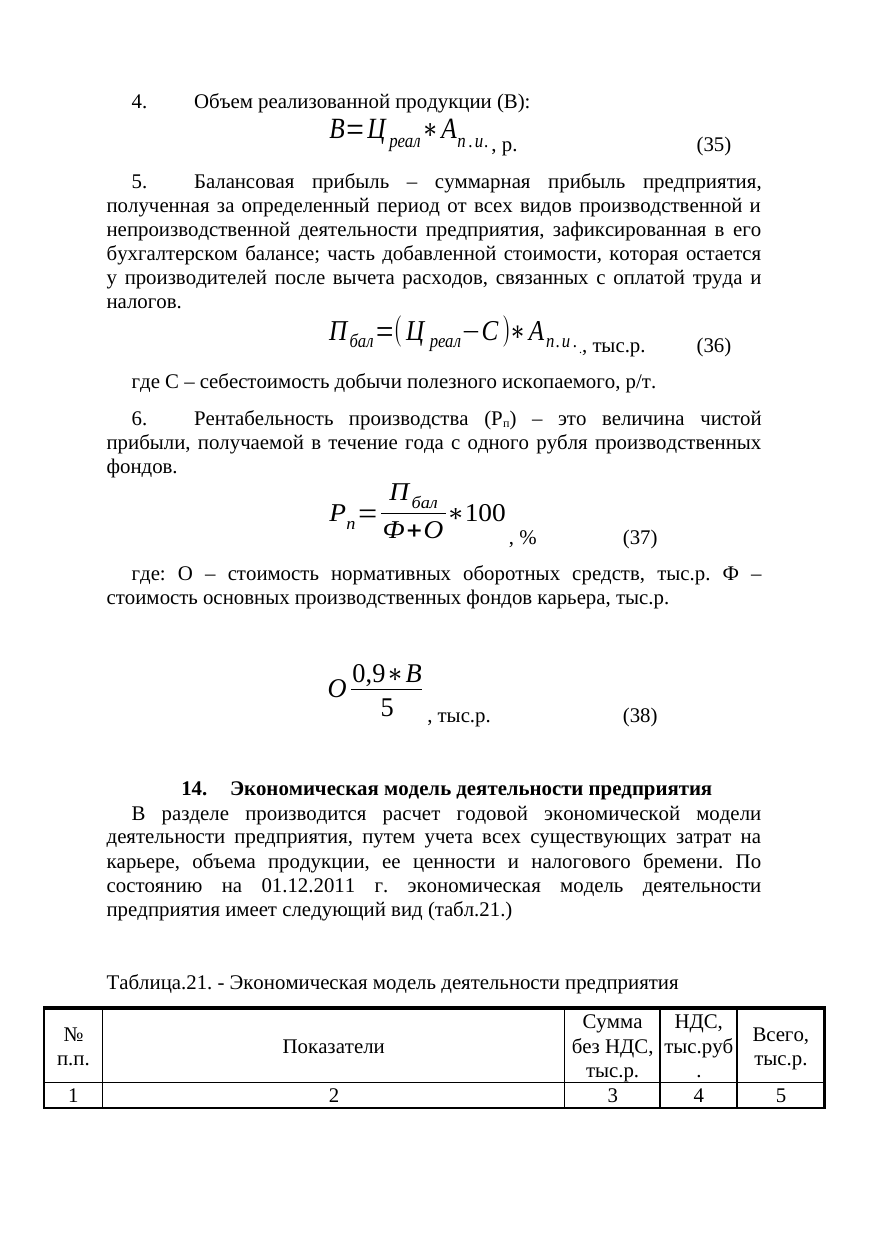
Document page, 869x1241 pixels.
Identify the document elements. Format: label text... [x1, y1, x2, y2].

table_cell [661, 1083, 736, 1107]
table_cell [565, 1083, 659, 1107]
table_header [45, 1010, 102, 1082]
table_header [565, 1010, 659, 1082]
list Балансовая прибыль – суммарная прибыль предприятия, полученная за определенный период от всех видов производственной и непроизводственной деятельности предприятия, зафиксированная в его бухгалтерском балансе; часть добавленной стоимости, которая остается у производителей после вычета расходов, связанных с оплатой труда и налогов. [106, 169, 762, 313]
text , % (37) [254, 478, 762, 549]
text В разделе производится расчет годовой экономической модели деятельности предприятия, путем учета всех существующих затрат на карьере, объема продукции, ее ценности и налогового бремени. По состоянию на 01.12.2011 г. экономическая модель деятельности предприятия имеет следующий вид (табл.21.) [106, 800, 762, 921]
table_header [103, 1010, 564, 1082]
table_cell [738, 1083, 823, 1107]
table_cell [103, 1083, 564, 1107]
text , р. (35) [254, 113, 762, 156]
text где С – себестоимость добычи полезного ископаемого, р/т. [106, 369, 762, 393]
list Экономическая модель деятельности предприятия [106, 776, 762, 800]
text где: О – стоимость нормативных оборотных средств, тыс.р. Ф – стоимость основных производственных фондов карьера, тыс.р. [106, 561, 762, 609]
text ., тыс.р. (36) [254, 313, 762, 357]
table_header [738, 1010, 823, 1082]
text , тыс.р. (38) [254, 658, 762, 727]
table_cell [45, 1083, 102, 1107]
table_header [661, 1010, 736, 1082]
list Объем реализованной продукции (В): [106, 89, 762, 113]
list Рентабельность производства (Рп) – это величина чистой прибыли, получаемой в течение года с одного рубля производственных фондов. [106, 406, 762, 478]
text Таблица.21. - Экономическая модель деятельности предприятия [106, 970, 762, 994]
